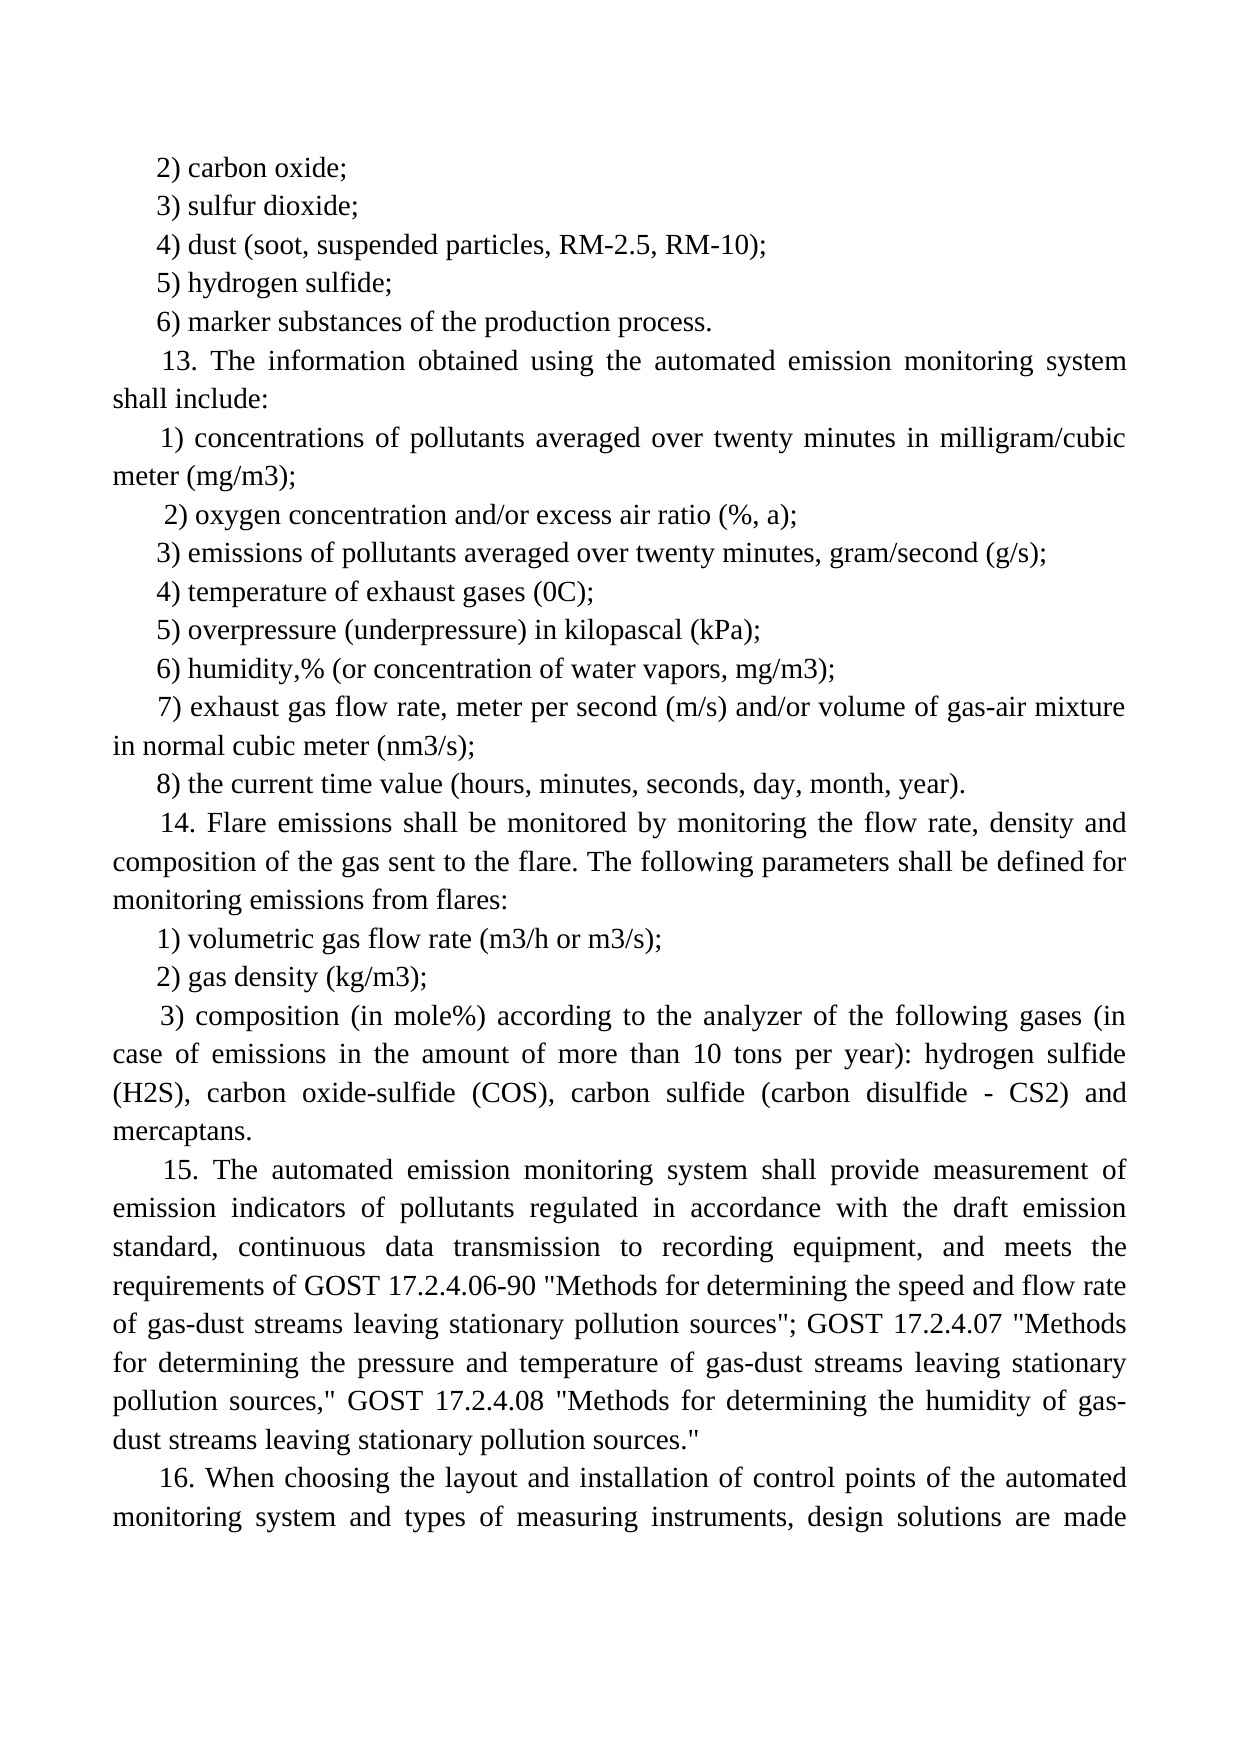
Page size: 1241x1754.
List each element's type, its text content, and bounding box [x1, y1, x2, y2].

text 3) sulfur dioxide; [112, 188, 1128, 222]
text 5) hydrogen sulfide; [112, 266, 1128, 299]
text 4) temperature of exhaust gases (0С); [112, 574, 1128, 607]
text 5) overpressure (underpressure) in kilopascal (kPa); [112, 612, 1128, 646]
text 2) gas density (kg/m3); [112, 959, 1128, 993]
text 1) concentrations of pollutants averaged over twenty minutes in milligram/cubic meter (mg/m3); [112, 420, 1128, 492]
text 6) humidity,% (or concentration of water vapors, mg/m3); [112, 651, 1128, 684]
text 3) emissions of pollutants averaged over twenty minutes, gram/second (g/s); [112, 535, 1128, 569]
text 2) carbon oxide; [112, 150, 1128, 183]
text 8) the current time value (hours, minutes, seconds, day, month, year). [112, 767, 1128, 800]
text 13. The information obtained using the automated emission monitoring system shall include: [112, 343, 1128, 415]
text 7) exhaust gas flow rate, meter per second (m/s) and/or volume of gas-air mixture in normal cubic meter (nm3/s); [112, 689, 1128, 762]
text 4) dust (soot, suspended particles, RM-2.5, RM-10); [112, 227, 1128, 261]
text 3) composition (in mole%) according to the analyzer of the following gases (in case of emissions in the amount of more than 10 tons per year): hydrogen sulfide (H2S), carbon oxide-sulfide (COS), carbon sulfide (carbon disulfide - CS2) and mercaptans. [112, 998, 1128, 1147]
text 1) volumetric gas flow rate (m3/h or m3/s); [112, 921, 1128, 954]
text 14. Flare emissions shall be monitored by monitoring the flow rate, density and composition of the gas sent to the flare. The following parameters shall be defined for monitoring emissions from flares: [112, 805, 1128, 916]
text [112, 1460, 1128, 1532]
text 15. The automated emission monitoring system shall provide measurement of emission indicators of pollutants regulated in accordance with the draft emission standard, continuous data transmission to recording equipment, and meets the requirements of GOST 17.2.4.06-90 "Methods for determining the speed and flow rate of gas-dust streams leaving stationary pollution sources"; GOST 17.2.4.07 "Methods for determining the pressure and temperature of gas-dust streams leaving stationary pollution sources," GOST 17.2.4.08 "Methods for determining the humidity of gas-dust streams leaving stationary pollution sources." [112, 1152, 1128, 1455]
text 6) marker substances of the production process. [112, 304, 1128, 338]
text 2) oxygen concentration and/or excess air ratio (%, a); [112, 497, 1128, 530]
